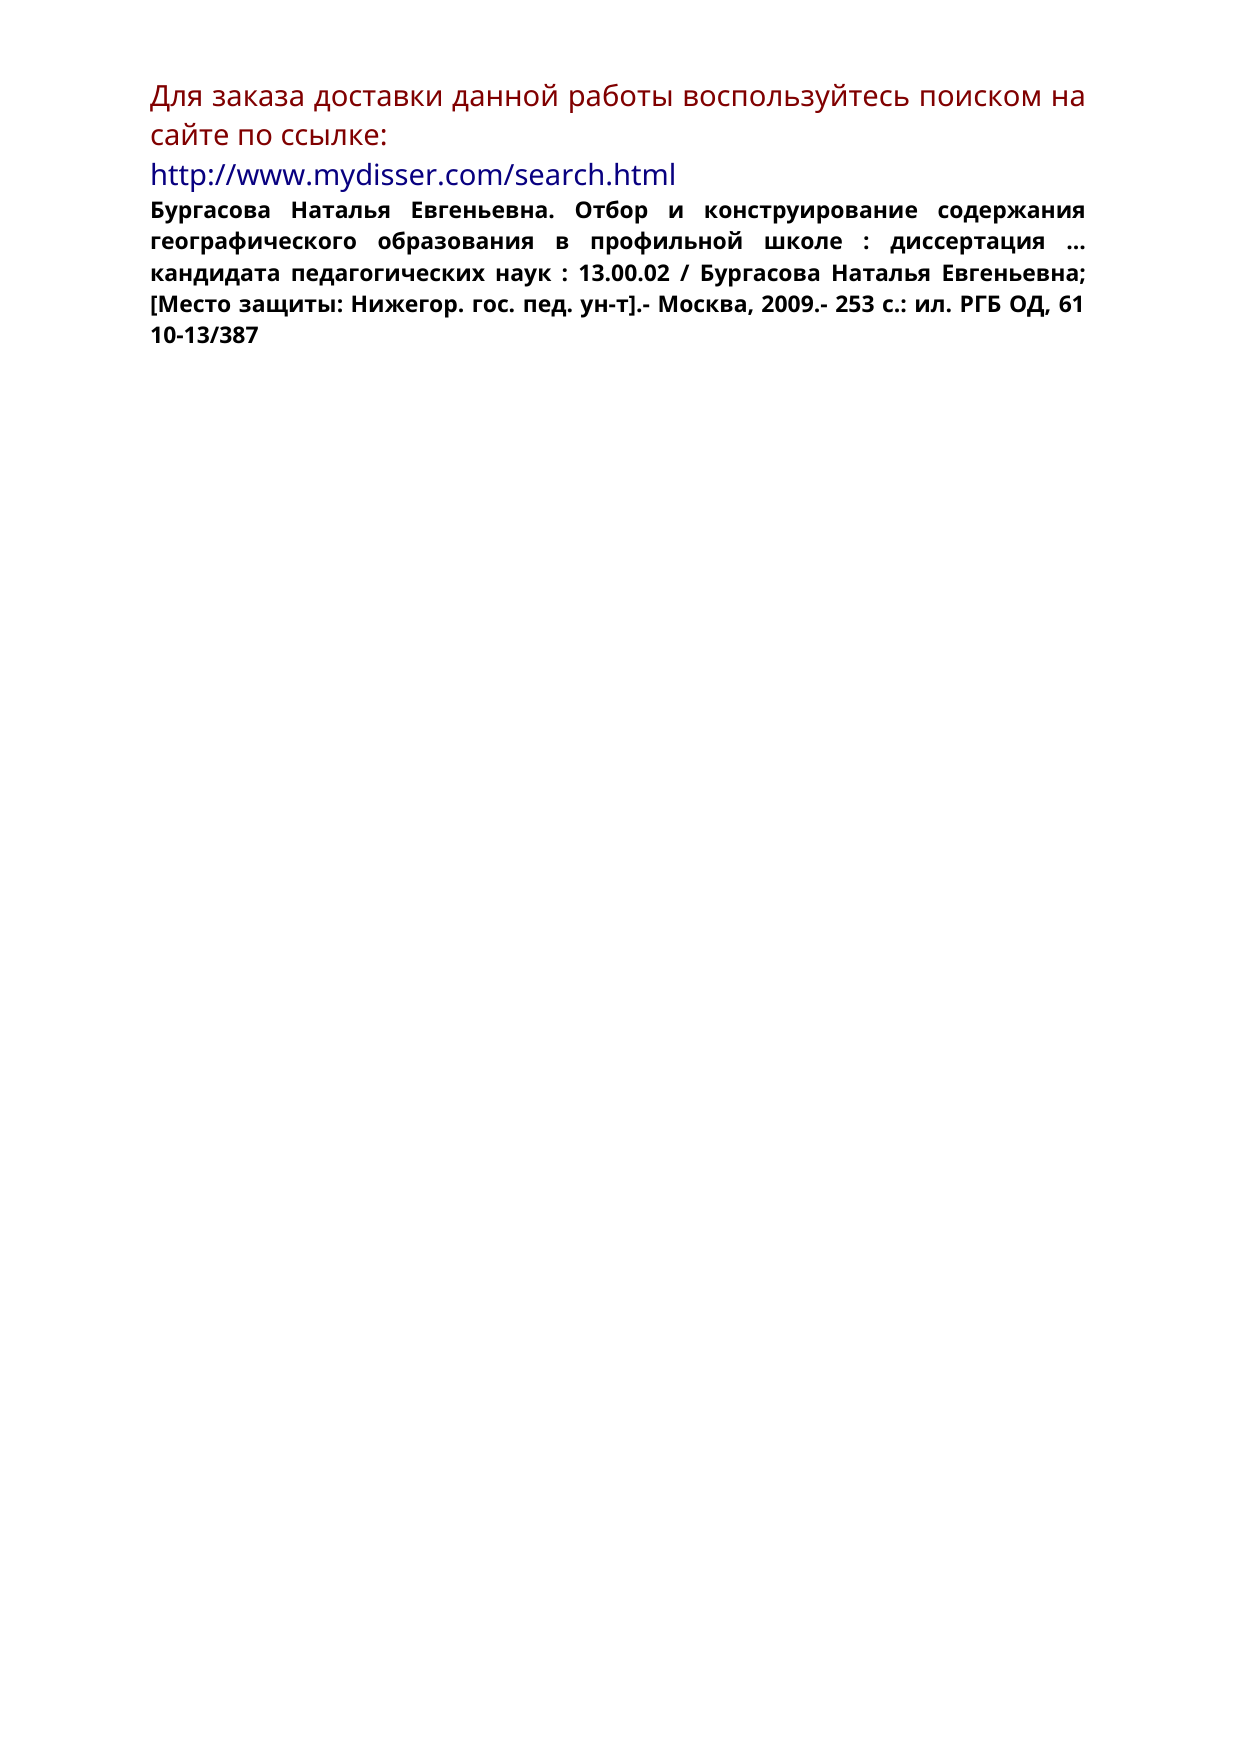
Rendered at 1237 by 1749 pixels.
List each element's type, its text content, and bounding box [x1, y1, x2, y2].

text Бургасова Наталья Евгеньевна. Отбор и конструирование содержания географического образования в профильной школе : диссертация ... кандидата педагогических наук : 13.00.02 / Бургасова Наталья Евгеньевна; [Место защиты: Нижегор. гос. пед. ун-т].- Москва, 2009.- 253 с.: ил. РГБ ОД, 61 10-13/387 [150, 194, 1086, 350]
